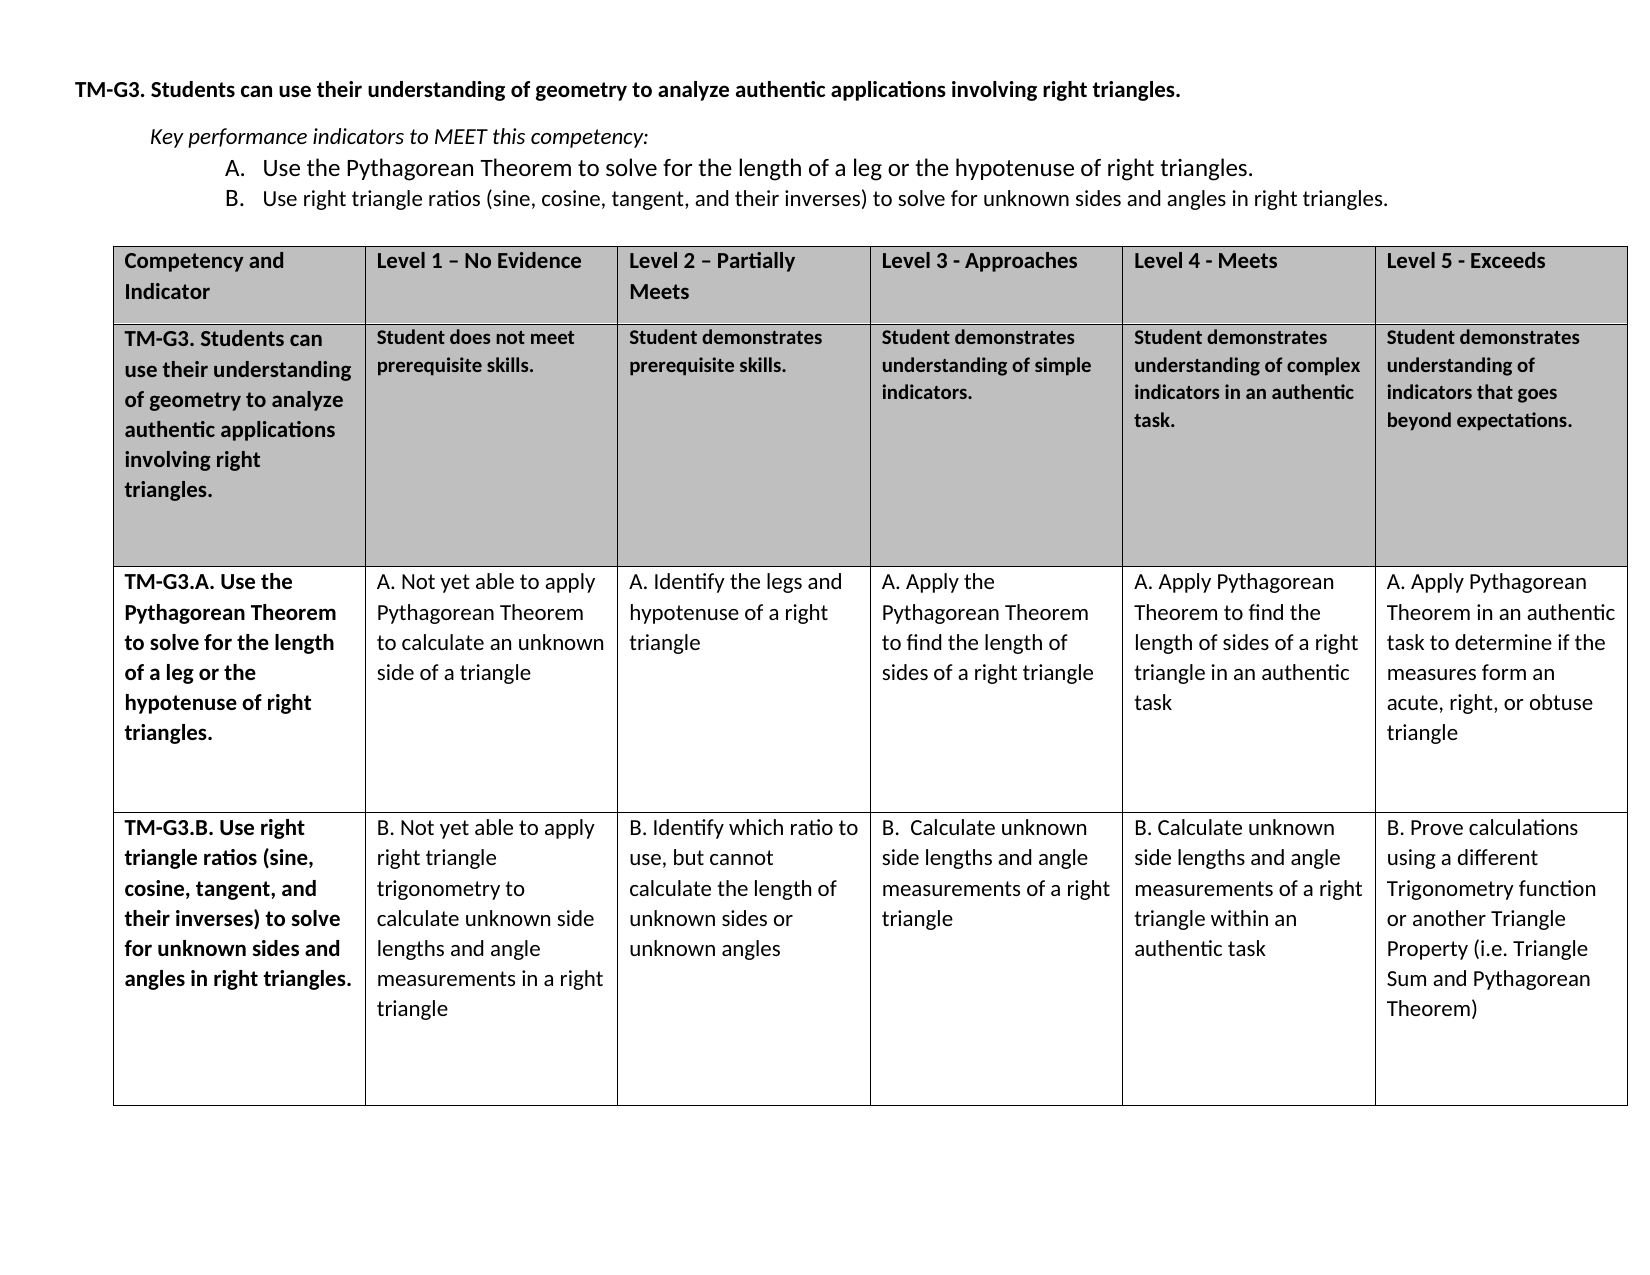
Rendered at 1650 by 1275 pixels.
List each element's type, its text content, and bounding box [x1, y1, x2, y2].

table_header Level 2 – Partially Meets [618, 247, 870, 323]
table_header Competency and Indicator [114, 247, 365, 323]
table_cell A. Identify the legs and hypotenuse of a right triangle [618, 567, 870, 812]
table_cell B. Prove calculations using a different Trigonometry function or another Triangle Property (i.e. Triangle Sum and Pythagorean Theorem) [1376, 813, 1627, 1105]
table_cell Student demonstrates understanding of simple indicators. [871, 325, 1122, 566]
table_cell B. Not yet able to apply right triangle trigonometry to calculate unknown side lengths and angle measurements in a right triangle [366, 813, 617, 1105]
table_cell Student demonstrates understanding of complex indicators in an authentic task. [1123, 325, 1375, 566]
table_cell TM-G3. Students can use their understanding of geometry to analyze authentic applications involving right triangles. [114, 325, 365, 566]
table_cell B. Identify which ratio to use, but cannot calculate the length of unknown sides or unknown angles [618, 813, 870, 1105]
table_header Level 5 - Exceeds [1376, 247, 1627, 323]
table_cell TM-G3.B. Use right triangle ratios (sine, cosine, tangent, and their inverses) to solve for unknown sides and angles in right triangles. [114, 813, 365, 1105]
text TM-G3. Students can use their understanding of geometry to analyze authentic applications involving right triangles. [75, 75, 1575, 103]
table_cell Student demonstrates understanding of indicators that goes beyond expectations. [1376, 325, 1627, 566]
table_header Level 3 - Approaches [871, 247, 1122, 323]
table_cell Student demonstrates prerequisite skills. [618, 325, 870, 566]
table_cell B. Calculate unknown side lengths and angle measurements of a right triangle [871, 813, 1122, 1105]
text Key performance indicators to MEET this competency: [75, 122, 1575, 150]
table_header Level 1 – No Evidence [366, 247, 617, 323]
table_cell B. Calculate unknown side lengths and angle measurements of a right triangle within an authentic task [1123, 813, 1375, 1105]
table_header Level 4 - Meets [1123, 247, 1375, 323]
table_cell Student does not meet prerequisite skills. [366, 325, 617, 566]
table_cell A. Apply the Pythagorean Theorem to find the length of sides of a right triangle [871, 567, 1122, 812]
table_cell A. Apply Pythagorean Theorem to find the length of sides of a right triangle in an authentic task [1123, 567, 1375, 812]
table_cell A. Apply Pythagorean Theorem in an authentic task to determine if the measures form an acute, right, or obtuse triangle [1376, 567, 1627, 812]
table_cell TM-G3.A. Use the Pythagorean Theorem to solve for the length of a leg or the hypotenuse of right triangles. [114, 567, 365, 812]
list Use right triangle ratios (sine, cosine, tangent, and their inverses) to solve for unknown sides and angles in right triangles. [225, 183, 1575, 213]
list Use the Pythagorean Theorem to solve for the length of a leg or the hypotenuse of right triangles. [225, 152, 1575, 183]
table_cell A. Not yet able to apply Pythagorean Theorem to calculate an unknown side of a triangle [366, 567, 617, 812]
